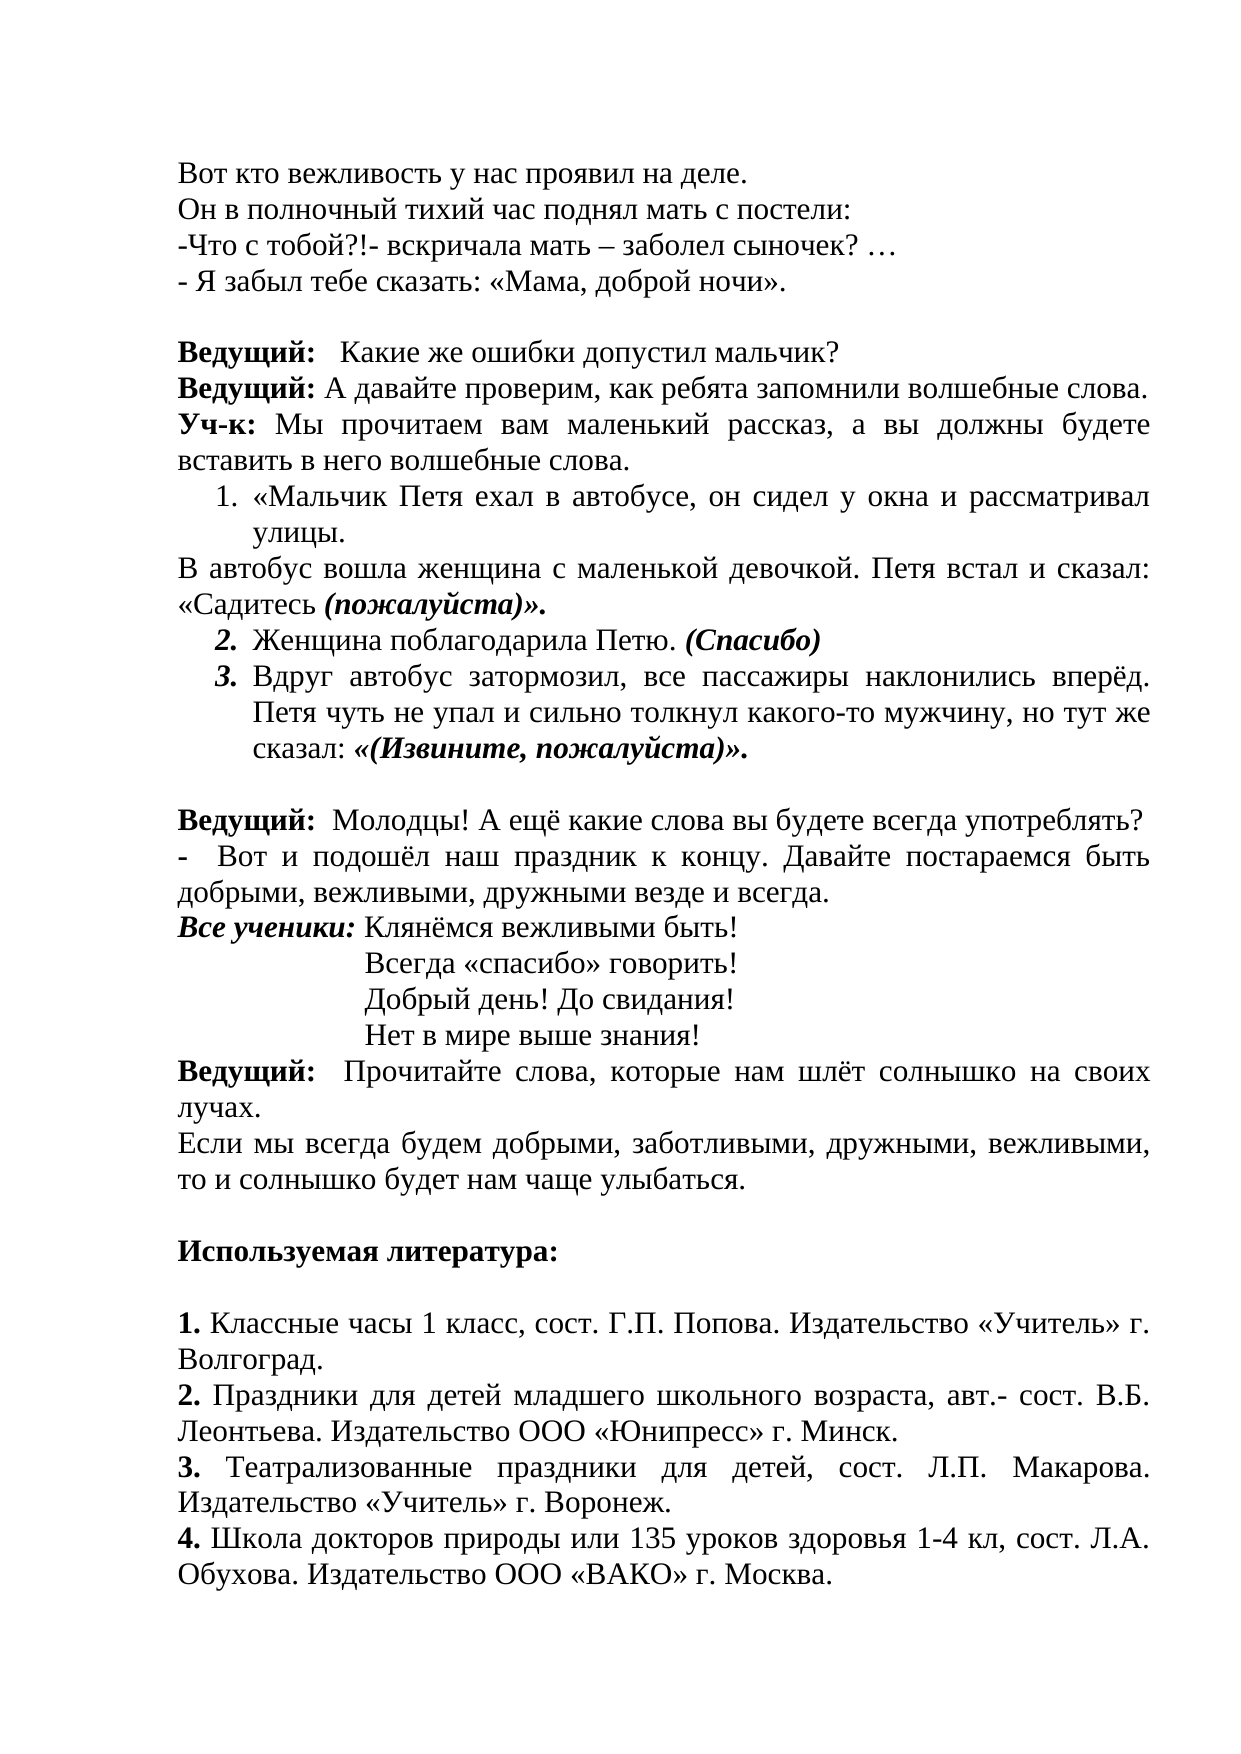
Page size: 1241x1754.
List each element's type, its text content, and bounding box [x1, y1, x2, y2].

text Уч-к: Мы прочитаем вам маленький рассказ, а вы должны будете вставить в него волшебные слова. [177, 406, 1152, 477]
list Вдруг автобус затормозил, все пассажиры наклонились вперёд. Петя чуть не упал и сильно толкнул какого-то мужчину, но тут же сказал: «(Извините, пожалуйста)». [215, 657, 1152, 765]
text Если мы всегда будем добрыми, заботливыми, дружными, вежливыми, то и солнышко будет нам чаще улыбаться. [177, 1124, 1152, 1196]
text Ведущий: Прочитайте слова, которые нам шлёт солнышко на своих лучах. [177, 1052, 1152, 1124]
text Ведущий: А давайте проверим, как ребята запомнили волшебные слова. [177, 370, 1152, 406]
text Используемая литература: [177, 1232, 1152, 1268]
text 2. Праздники для детей младшего школьного возраста, авт.- сост. В.Б. Леонтьева. Издательство ООО «Юнипресс» г. Минск. [177, 1376, 1152, 1448]
text Нет в мире выше знания! [177, 1017, 1152, 1052]
text В автобус вошла женщина с маленькой девочкой. Петя встал и сказал: «Садитесь (пожалуйста)». [177, 549, 1152, 621]
list «Мальчик Петя ехал в автобусе, он сидел у окна и рассматривал улицы. [215, 477, 1152, 549]
text 1. Классные часы 1 класс, сост. Г.П. Попова. Издательство «Учитель» г. Волгоград. [177, 1304, 1152, 1376]
text 4. Школа докторов природы или 135 уроков здоровья 1-4 кл, сост. Л.А. Обухова. Издательство ООО «ВАКО» г. Москва. [177, 1520, 1152, 1592]
text Он в полночный тихий час поднял мать с постели: [177, 190, 1152, 226]
text - Вот и подошёл наш праздник к концу. Давайте постараемся быть добрыми, вежливыми, дружными везде и всегда. [177, 837, 1152, 909]
text Ведущий: Молодцы! А ещё какие слова вы будете всегда употреблять? [177, 801, 1152, 837]
list Женщина поблагодарила Петю. (Спасибо) [215, 621, 1152, 657]
text - Я забыл тебе сказать: «Мама, доброй ночи». [177, 262, 1152, 298]
text 3. Театрализованные праздники для детей, сост. Л.П. Макарова. Издательство «Учитель» г. Воронеж. [177, 1448, 1152, 1520]
text Все ученики: Клянёмся вежливыми быть! [177, 909, 1152, 945]
text Добрый день! До свидания! [177, 981, 1152, 1017]
text Всегда «спасибо» говорить! [177, 945, 1152, 981]
text -Что с тобой?!- вскричала мать – заболел сыночек? … [177, 226, 1152, 262]
text Ведущий: Какие же ошибки допустил мальчик? [177, 334, 1152, 370]
text Вот кто вежливость у нас проявил на деле. [177, 154, 1152, 190]
